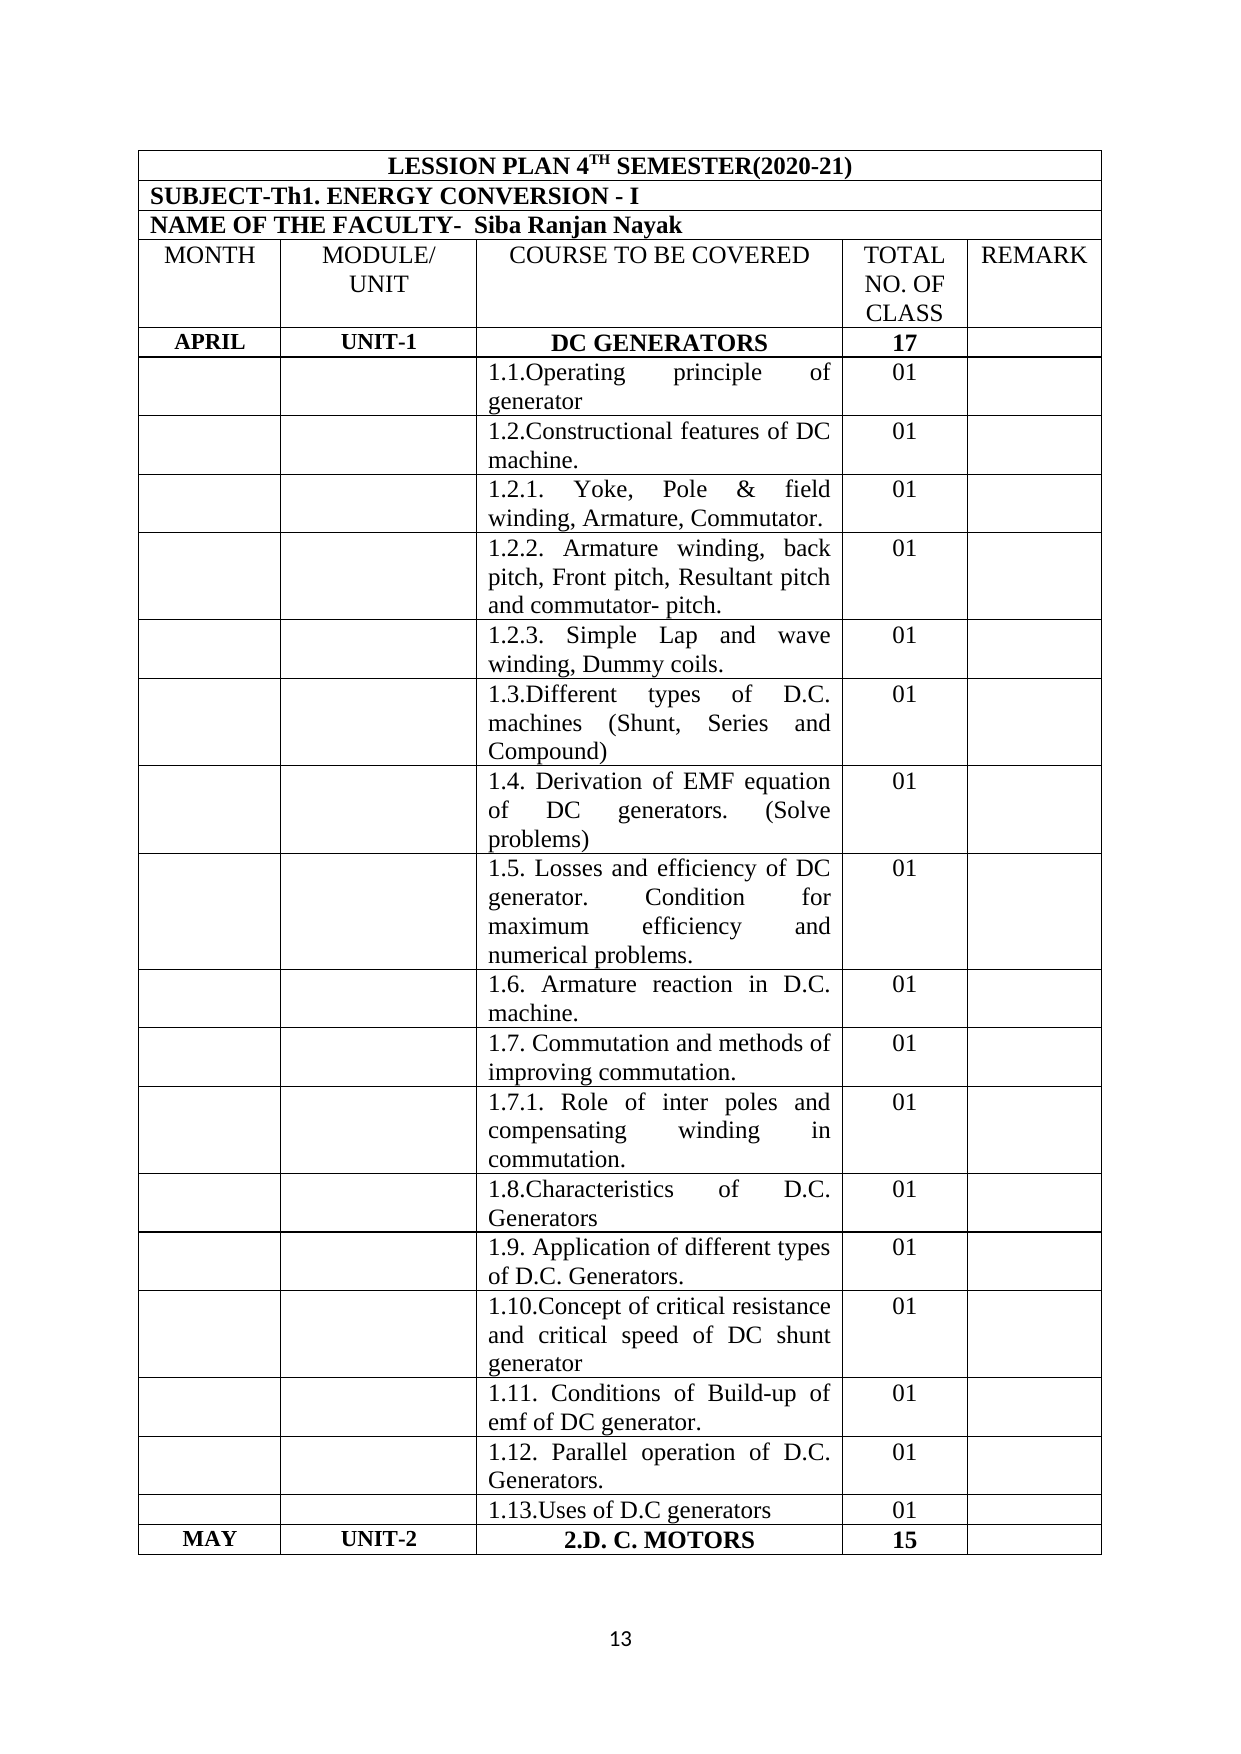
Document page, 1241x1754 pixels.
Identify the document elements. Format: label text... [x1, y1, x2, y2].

table_cell DC GENERATORS [477, 328, 842, 356]
table_cell [968, 854, 1101, 968]
table_cell 1.2.1. Yoke, Pole & field winding, Armature, Commutator. [477, 475, 842, 532]
table_cell [281, 1028, 476, 1086]
table_cell [281, 358, 476, 415]
table_cell [968, 1437, 1101, 1494]
table_cell [281, 620, 476, 678]
table_cell [139, 679, 280, 765]
table_cell 1.2.Constructional features of DC machine. [477, 416, 842, 473]
table_cell [139, 620, 280, 678]
table_cell [968, 1291, 1101, 1377]
table_cell 01 [843, 1174, 967, 1231]
table_cell [968, 766, 1101, 852]
table_cell 01 [843, 358, 967, 415]
table_cell [281, 1495, 476, 1524]
table_cell [139, 766, 280, 852]
table_cell [968, 475, 1101, 532]
table_cell 1.2.3. Simple Lap and wave winding, Dummy coils. [477, 620, 842, 678]
table_cell 15 [843, 1525, 967, 1554]
table_cell 1.12. Parallel operation of D.C. Generators. [477, 1437, 842, 1494]
table_cell [281, 970, 476, 1027]
table_cell [968, 620, 1101, 678]
table_cell 17 [843, 328, 967, 356]
table_cell REMARK [968, 240, 1101, 327]
table_cell 1.13.Uses of D.C generators [477, 1495, 842, 1524]
table_cell [281, 679, 476, 765]
table_cell 01 [843, 1437, 967, 1494]
table_cell [968, 1495, 1101, 1524]
table_cell UNIT-2 [281, 1525, 476, 1554]
table_cell 01 [843, 854, 967, 968]
table_cell [281, 416, 476, 473]
table_cell 01 [843, 620, 967, 678]
table_cell 01 [843, 1495, 967, 1524]
table_cell 1.11. Conditions of Build-up of emf of DC generator. [477, 1378, 842, 1436]
table_cell 1.3.Different types of D.C. machines (Shunt, Series and Compound) [477, 679, 842, 765]
table_cell 01 [843, 1028, 967, 1086]
table_cell [139, 1233, 280, 1290]
table_cell 1.5. Losses and efficiency of DC generator. Condition for maximum efficiency and numerical problems. [477, 854, 842, 968]
table_cell 2.D. C. MOTORS [477, 1525, 842, 1554]
table_cell [139, 533, 280, 619]
table_cell [968, 1233, 1101, 1290]
table_cell 01 [843, 1378, 967, 1436]
table_cell [968, 1028, 1101, 1086]
table_cell [139, 1174, 280, 1231]
table_cell 01 [843, 1291, 967, 1377]
table_cell 01 [843, 533, 967, 619]
table_cell COURSE TO BE COVERED [477, 240, 842, 327]
table_cell [139, 1087, 280, 1173]
table_cell [281, 854, 476, 968]
table_cell [968, 358, 1101, 415]
table_cell 01 [843, 1233, 967, 1290]
table_cell [281, 533, 476, 619]
table_header LESSION PLAN 4TH SEMESTER(2020-21) [139, 151, 1101, 180]
table_cell [968, 1525, 1101, 1554]
table_cell 1.9. Application of different types of D.C. Generators. [477, 1233, 842, 1290]
table_cell 01 [843, 475, 967, 532]
table_cell [281, 1437, 476, 1494]
table_cell [139, 970, 280, 1027]
table_cell [139, 358, 280, 415]
table_cell [968, 679, 1101, 765]
table_cell TOTAL NO. OF CLASS [843, 240, 967, 327]
table_cell 1.7.1. Role of inter poles and compensating winding in commutation. [477, 1087, 842, 1173]
table_cell NAME OF THE FACULTY- Siba Ranjan Nayak [139, 211, 1101, 239]
table_cell MODULE/UNIT [281, 240, 476, 327]
table_cell [139, 1291, 280, 1377]
table_cell 1.2.2. Armature winding, back pitch, Front pitch, Resultant pitch and commutator- pitch. [477, 533, 842, 619]
table_cell 1.4. Derivation of EMF equation of DC generators. (Solve problems) [477, 766, 842, 852]
table_cell [968, 416, 1101, 473]
table_cell 01 [843, 416, 967, 473]
table_cell [968, 970, 1101, 1027]
table_cell [139, 475, 280, 532]
table_cell [281, 1233, 476, 1290]
table_cell UNIT-1 [281, 328, 476, 356]
table_cell [139, 416, 280, 473]
table_cell [281, 475, 476, 532]
table_cell [139, 1437, 280, 1494]
table_cell [281, 1087, 476, 1173]
table_cell [281, 1291, 476, 1377]
table_cell [139, 1028, 280, 1086]
table_cell [968, 328, 1101, 356]
table_cell 1.7. Commutation and methods of improving commutation. [477, 1028, 842, 1086]
table_cell [139, 1378, 280, 1436]
table_cell 01 [843, 1087, 967, 1173]
table_cell 01 [843, 766, 967, 852]
table_cell MAY [139, 1525, 280, 1554]
table_cell [139, 1495, 280, 1524]
table_cell [968, 1378, 1101, 1436]
table_cell MONTH [139, 240, 280, 327]
table_cell 1.6. Armature reaction in D.C. machine. [477, 970, 842, 1027]
table_cell 1.10.Concept of critical resistance and critical speed of DC shunt generator [477, 1291, 842, 1377]
table_cell [281, 1174, 476, 1231]
table_cell [968, 533, 1101, 619]
table_cell APRIL [139, 328, 280, 356]
table_cell [968, 1174, 1101, 1231]
table_cell [281, 766, 476, 852]
table_cell [281, 1378, 476, 1436]
table_cell SUBJECT-Th1. ENERGY CONVERSION - I [139, 181, 1101, 209]
table_cell 1.1.Operating principle of generator [477, 358, 842, 415]
table_cell 01 [843, 679, 967, 765]
table_cell 1.8.Characteristics of D.C. Generators [477, 1174, 842, 1231]
table_cell [139, 854, 280, 968]
table_cell [968, 1087, 1101, 1173]
table_cell 01 [843, 970, 967, 1027]
